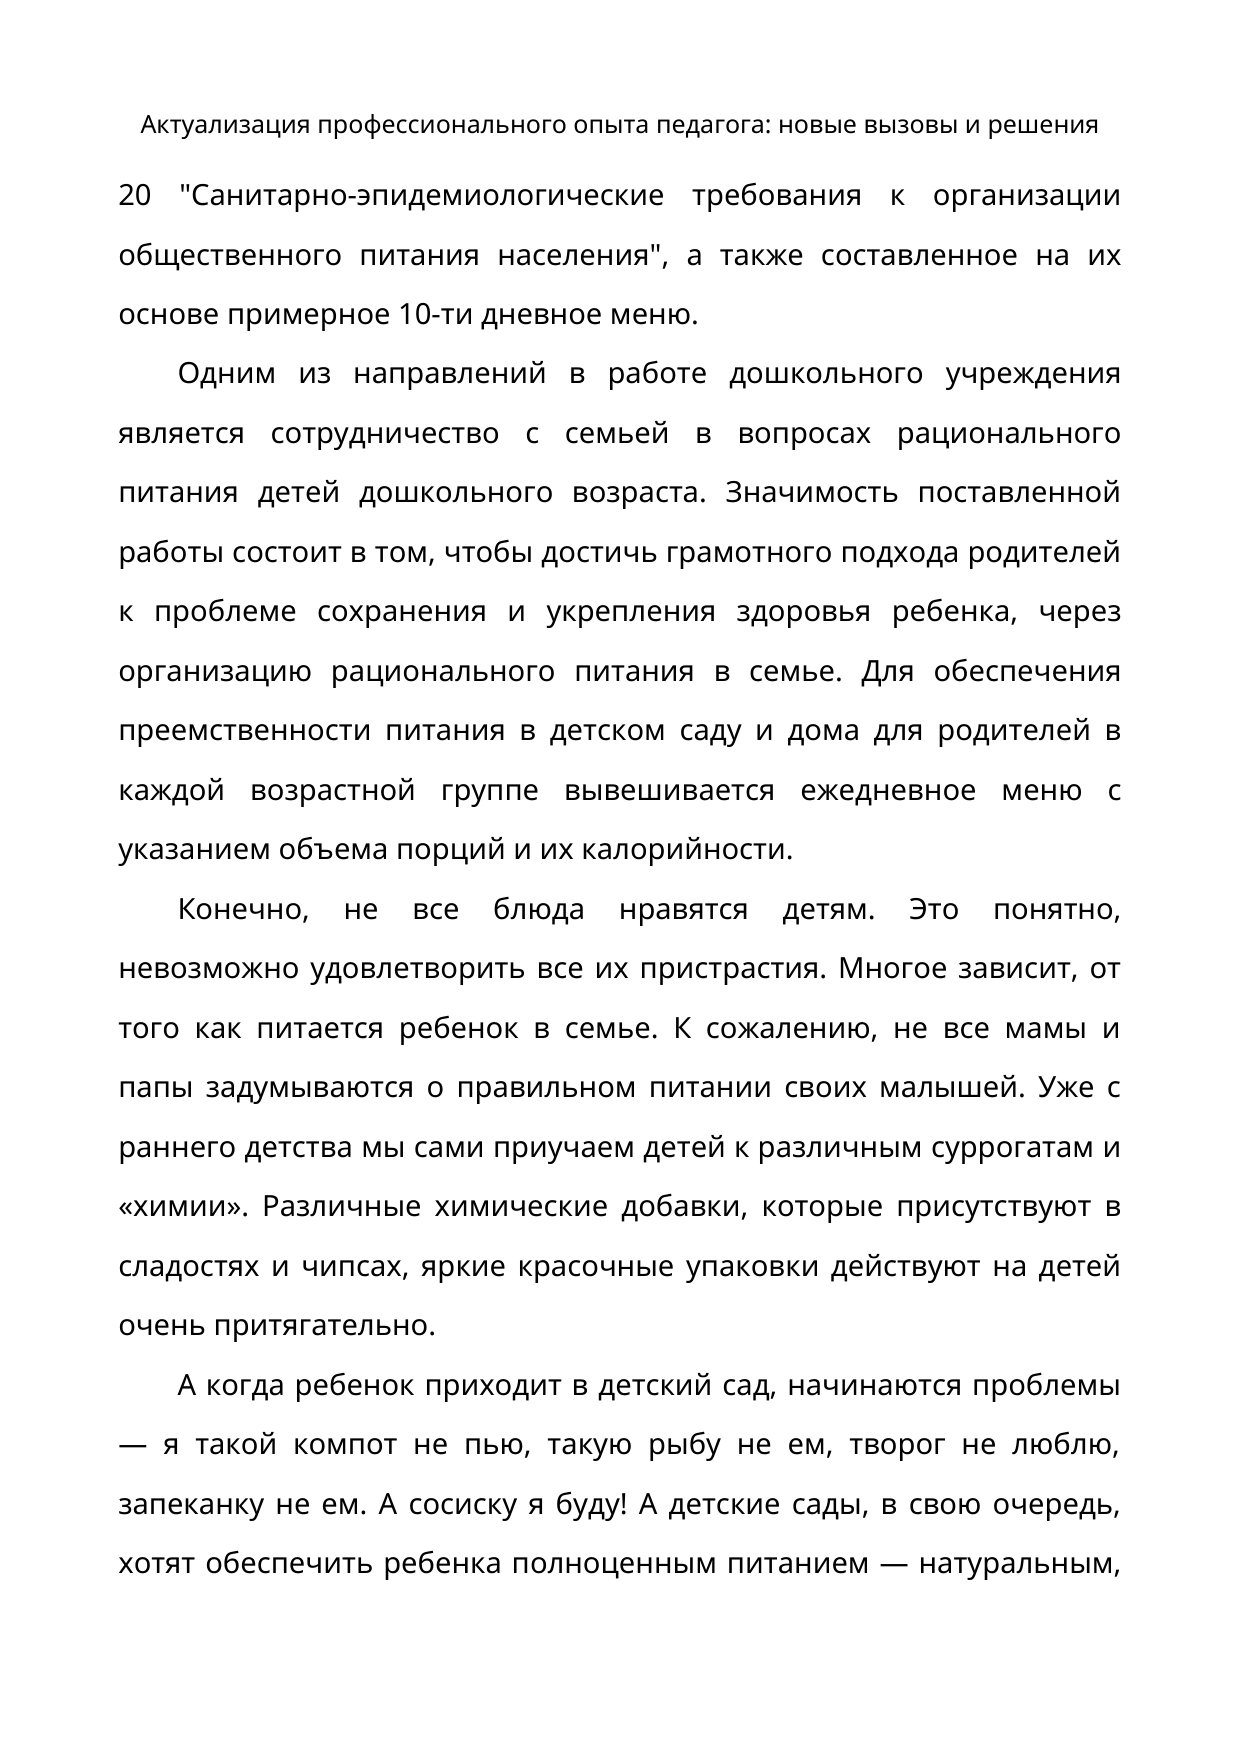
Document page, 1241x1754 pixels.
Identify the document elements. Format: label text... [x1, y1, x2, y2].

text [118, 1364, 1122, 1582]
text Одним из направлений в работе дошкольного учреждения является сотрудничество с семьей в вопросах рационального питания детей дошкольного возраста. Значимость поставленной работы состоит в том, чтобы достичь грамотного подхода родителей к проблеме сохранения и укрепления здоровья ребенка, через организацию рационального питания в семье. Для обеспечения преемственности питания в детском саду и дома для родителей в каждой возрастной группе вывешивается ежедневное меню с указанием объема порций и их калорийности. [118, 353, 1122, 868]
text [118, 174, 1122, 333]
text Конечно, не все блюда нравятся детям. Это понятно, невозможно удовлетворить все их пристрастия. Многое зависит, от того как питается ребенок в семье. К сожалению, не все мамы и папы задумываются о правильном питании своих малышей. Уже с раннего детства мы сами приучаем детей к различным суррогатам и «химии». Различные химические добавки, которые присутствуют в сладостях и чипсах, яркие красочные упаковки действуют на детей очень притягательно. [118, 888, 1122, 1344]
